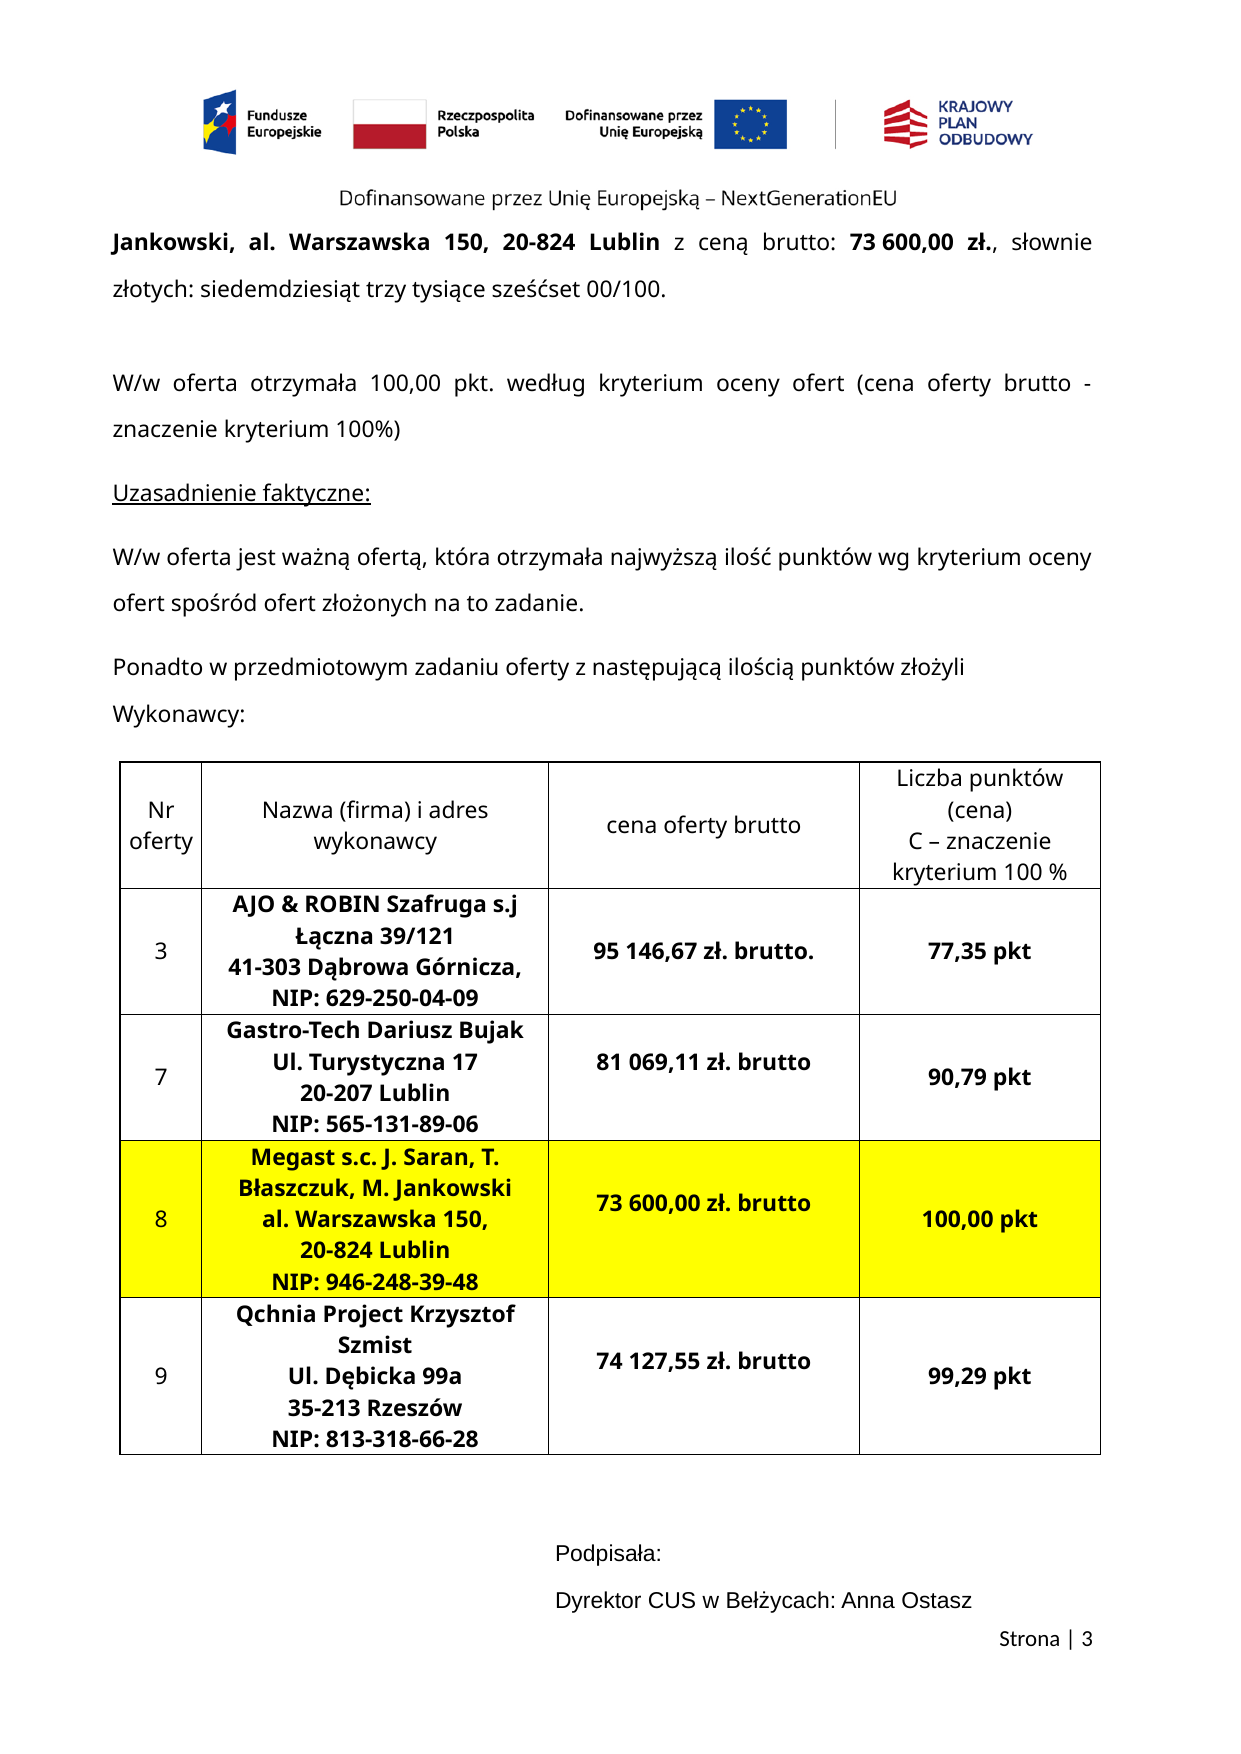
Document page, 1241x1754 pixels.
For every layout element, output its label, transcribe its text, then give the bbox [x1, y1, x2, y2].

table_cell AJO & ROBIN Szafruga s.j Łączna 39/121 41-303 Dąbrowa Górnicza, NIP: 629-250-04-09 [202, 889, 548, 1013]
table_cell 100,00 pkt [860, 1141, 1100, 1297]
table_cell 77,35 pkt [860, 889, 1100, 1013]
text Podpisała: [555, 1540, 1092, 1566]
text Ponadto w przedmiotowym zadaniu oferty z następującą ilością punktów złożyli Wykonawcy: [112, 651, 1092, 729]
table_cell 95 146,67 zł. brutto. [549, 889, 859, 1013]
table_cell 7 [121, 1015, 201, 1139]
table_header Liczba punktów (cena) C – znaczenie kryterium 100 % [860, 763, 1100, 887]
table_cell 8 [121, 1141, 201, 1297]
table_cell Megast s.c. J. Saran, T. Błaszczuk, M. Jankowski al. Warszawska 150, 20-824 Lublin NIP: 946-248-39-48 [202, 1141, 548, 1297]
picture [187, 73, 1049, 226]
table_cell 99,29 pkt [860, 1298, 1100, 1454]
text W/w oferta otrzymała 100,00 pkt. według kryterium oceny ofert (cena oferty brutto - znaczenie kryterium 100%) [112, 367, 1092, 445]
table_header Nazwa (firma) i adres wykonawcy [202, 763, 548, 887]
table_cell 90,79 pkt [860, 1015, 1100, 1139]
table_cell 9 [121, 1298, 201, 1454]
text Dyrektor CUS w Bełżycach: Anna Ostasz [555, 1587, 1092, 1613]
table_cell Qchnia Project Krzysztof Szmist Ul. Dębicka 99a 35-213 Rzeszów NIP: 813-318-66-28 [202, 1298, 548, 1454]
text W/w oferta jest ważną ofertą, która otrzymała najwyższą ilość punktów wg kryterium oceny ofert spośród ofert złożonych na to zadanie. [112, 541, 1092, 619]
table_header Nr oferty [121, 763, 201, 887]
table_cell 81 069,11 zł. brutto [549, 1015, 859, 1139]
table_cell 3 [121, 889, 201, 1013]
table_cell 74 127,55 zł. brutto [549, 1298, 859, 1454]
text Uzasadnienie faktyczne: [112, 477, 1092, 508]
table_header cena oferty brutto [549, 763, 859, 887]
table_cell 73 600,00 zł. brutto [549, 1141, 859, 1297]
table_cell Gastro-Tech Dariusz Bujak Ul. Turystyczna 17 20-207 Lublin NIP: 565-131-89-06 [202, 1015, 548, 1139]
